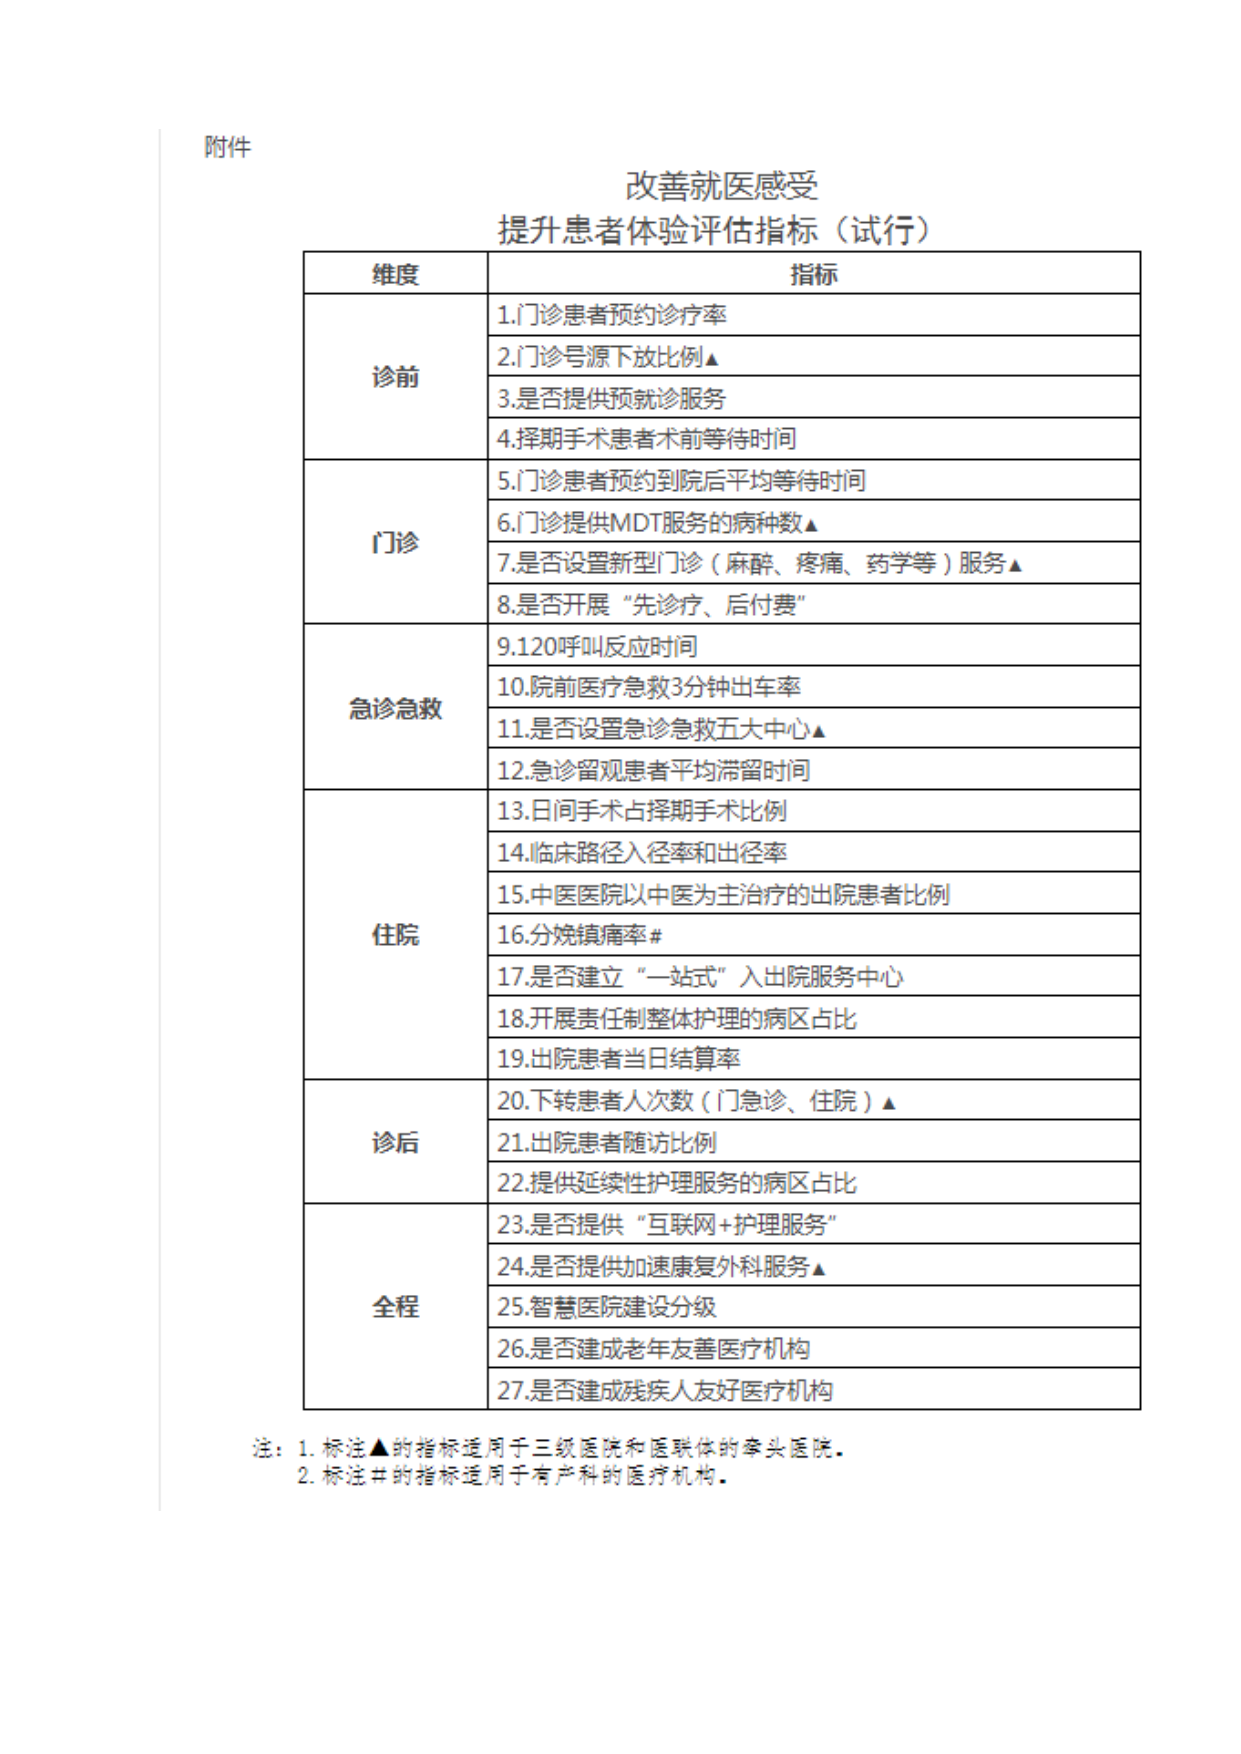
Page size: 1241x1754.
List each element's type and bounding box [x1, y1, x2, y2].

picture [152, 129, 1233, 1511]
